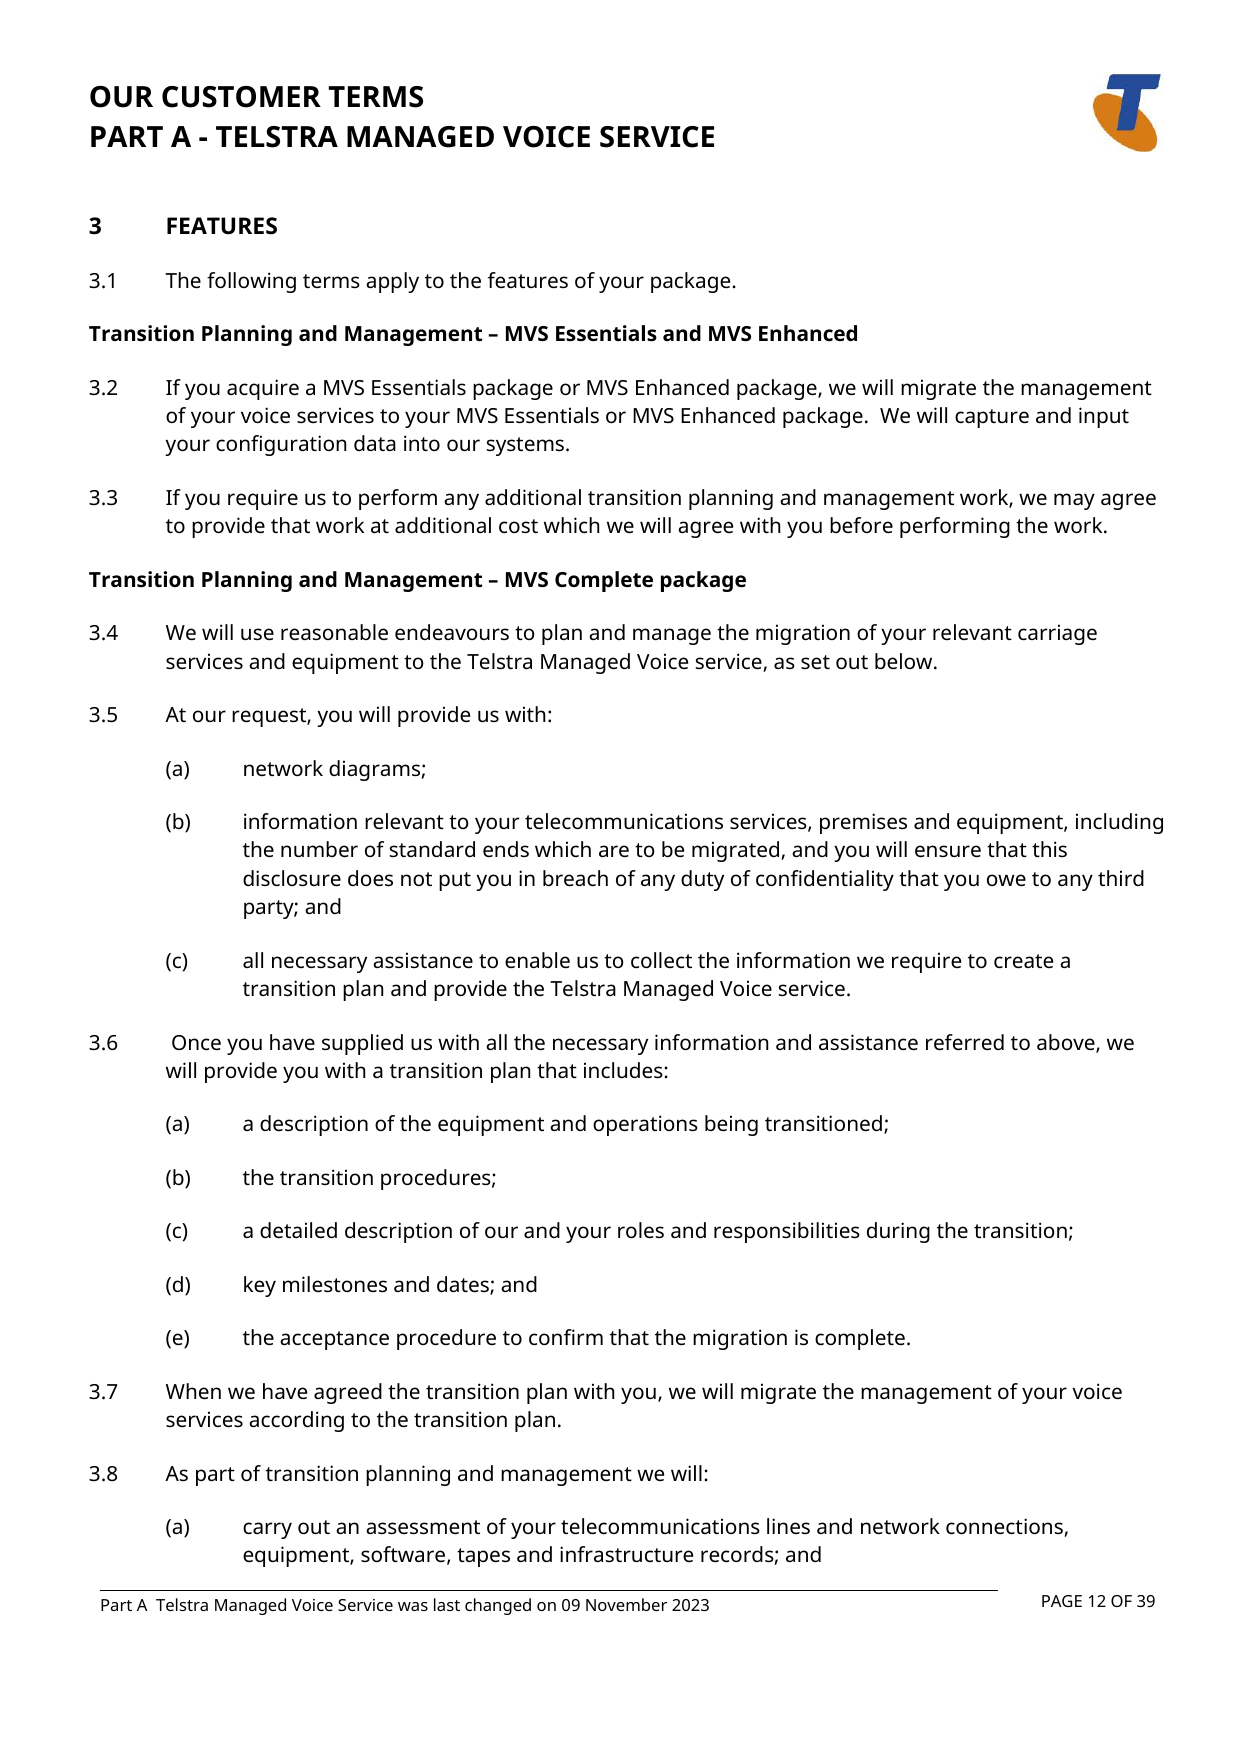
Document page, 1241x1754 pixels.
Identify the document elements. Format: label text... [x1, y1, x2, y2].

subtitle If you require us to perform any additional transition planning and management work, we may agree to provide that work at additional cost which we will agree with you before performing the work. [89, 483, 1167, 540]
picture [1091, 0, 1236, 152]
subtitle key milestones and dates; and [165, 1270, 1167, 1298]
subtitle We will use reasonable endeavours to plan and manage the migration of your relevant carriage services and equipment to the Telstra Managed Voice service, as set out below. [89, 618, 1167, 675]
subtitle When we have agreed the transition plan with you, we will migrate the management of your voice services according to the transition plan. [89, 1377, 1167, 1434]
subtitle At our request, you will provide us with: [89, 700, 1167, 729]
subtitle all necessary assistance to enable us to collect the information we require to create a transition plan and provide the Telstra Managed Voice service. [165, 946, 1167, 1003]
subtitle If you acquire a MVS Essentials package or MVS Enhanced package, we will migrate the management of your voice services to your MVS Essentials or MVS Enhanced package. We will capture and input your configuration data into our systems. [89, 373, 1167, 458]
subtitle a detailed description of our and your roles and responsibilities during the transition; [165, 1216, 1167, 1245]
subtitle information relevant to your telecommunications services, premises and equipment, including the number of standard ends which are to be migrated, and you will ensure that this disclosure does not put you in breach of any duty of confidentiality that you owe to any third party; and [165, 807, 1167, 921]
subtitle The following terms apply to the features of your package. [89, 266, 1167, 294]
subtitle As part of transition planning and management we will: [89, 1459, 1167, 1487]
text Transition Planning and Management – MVS Essentials and MVS Enhanced [89, 319, 1167, 348]
subtitle the acceptance procedure to confirm that the migration is complete. [165, 1323, 1167, 1352]
subtitle the transition procedures; [165, 1163, 1167, 1191]
subtitle Features [89, 209, 1167, 241]
subtitle a description of the equipment and operations being transitioned; [165, 1109, 1167, 1138]
subtitle network diagrams; [165, 754, 1167, 782]
subtitle carry out an assessment of your telecommunications lines and network connections, equipment, software, tapes and infrastructure records; and [165, 1512, 1167, 1569]
subtitle Once you have supplied us with all the necessary information and assistance referred to above, we will provide you with a transition plan that includes: [89, 1028, 1167, 1084]
text Transition Planning and Management – MVS Complete package [89, 565, 1167, 593]
